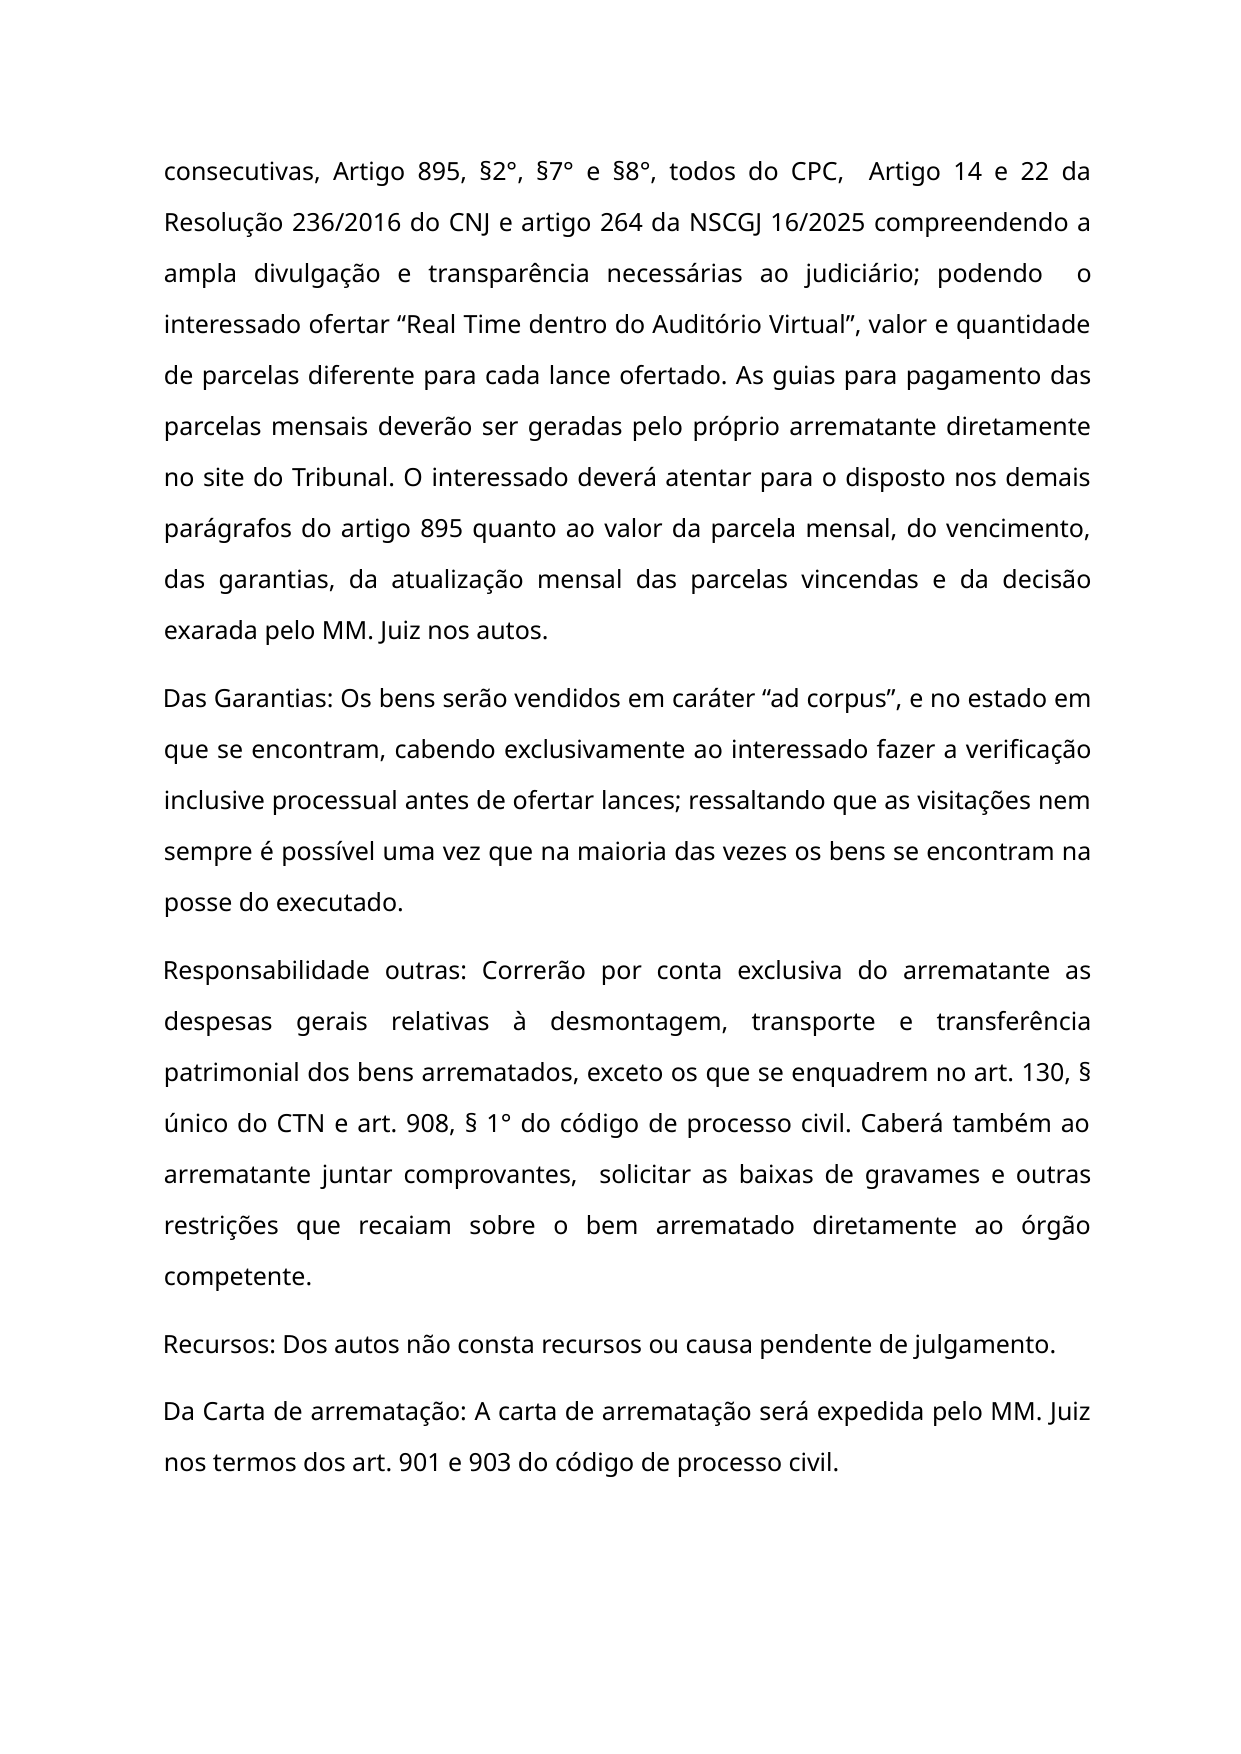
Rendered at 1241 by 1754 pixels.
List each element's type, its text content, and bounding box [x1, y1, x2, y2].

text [163, 153, 1092, 647]
text Da Carta de arrematação: A carta de arrematação será expedida pelo MM. Juiz nos termos dos art. 901 e 903 do código de processo civil. [163, 1394, 1092, 1479]
text Das Garantias: Os bens serão vendidos em caráter “ad corpus”, e no estado em que se encontram, cabendo exclusivamente ao interessado fazer a verificação inclusive processual antes de ofertar lances; ressaltando que as visitações nem sempre é possível uma vez que na maioria das vezes os bens se encontram na posse do executado. [163, 681, 1092, 919]
text Recursos: Dos autos não consta recursos ou causa pendente de julgamento. [163, 1326, 1092, 1360]
text Responsabilidade outras: Correrão por conta exclusiva do arrematante as despesas gerais relativas à desmontagem, transporte e transferência patrimonial dos bens arrematados, exceto os que se enquadrem no art. 130, § único do CTN e art. 908, § 1° do código de processo civil. Caberá também ao arrematante juntar comprovantes, solicitar as baixas de gravames e outras restrições que recaiam sobre o bem arrematado diretamente ao órgão competente. [163, 952, 1092, 1293]
